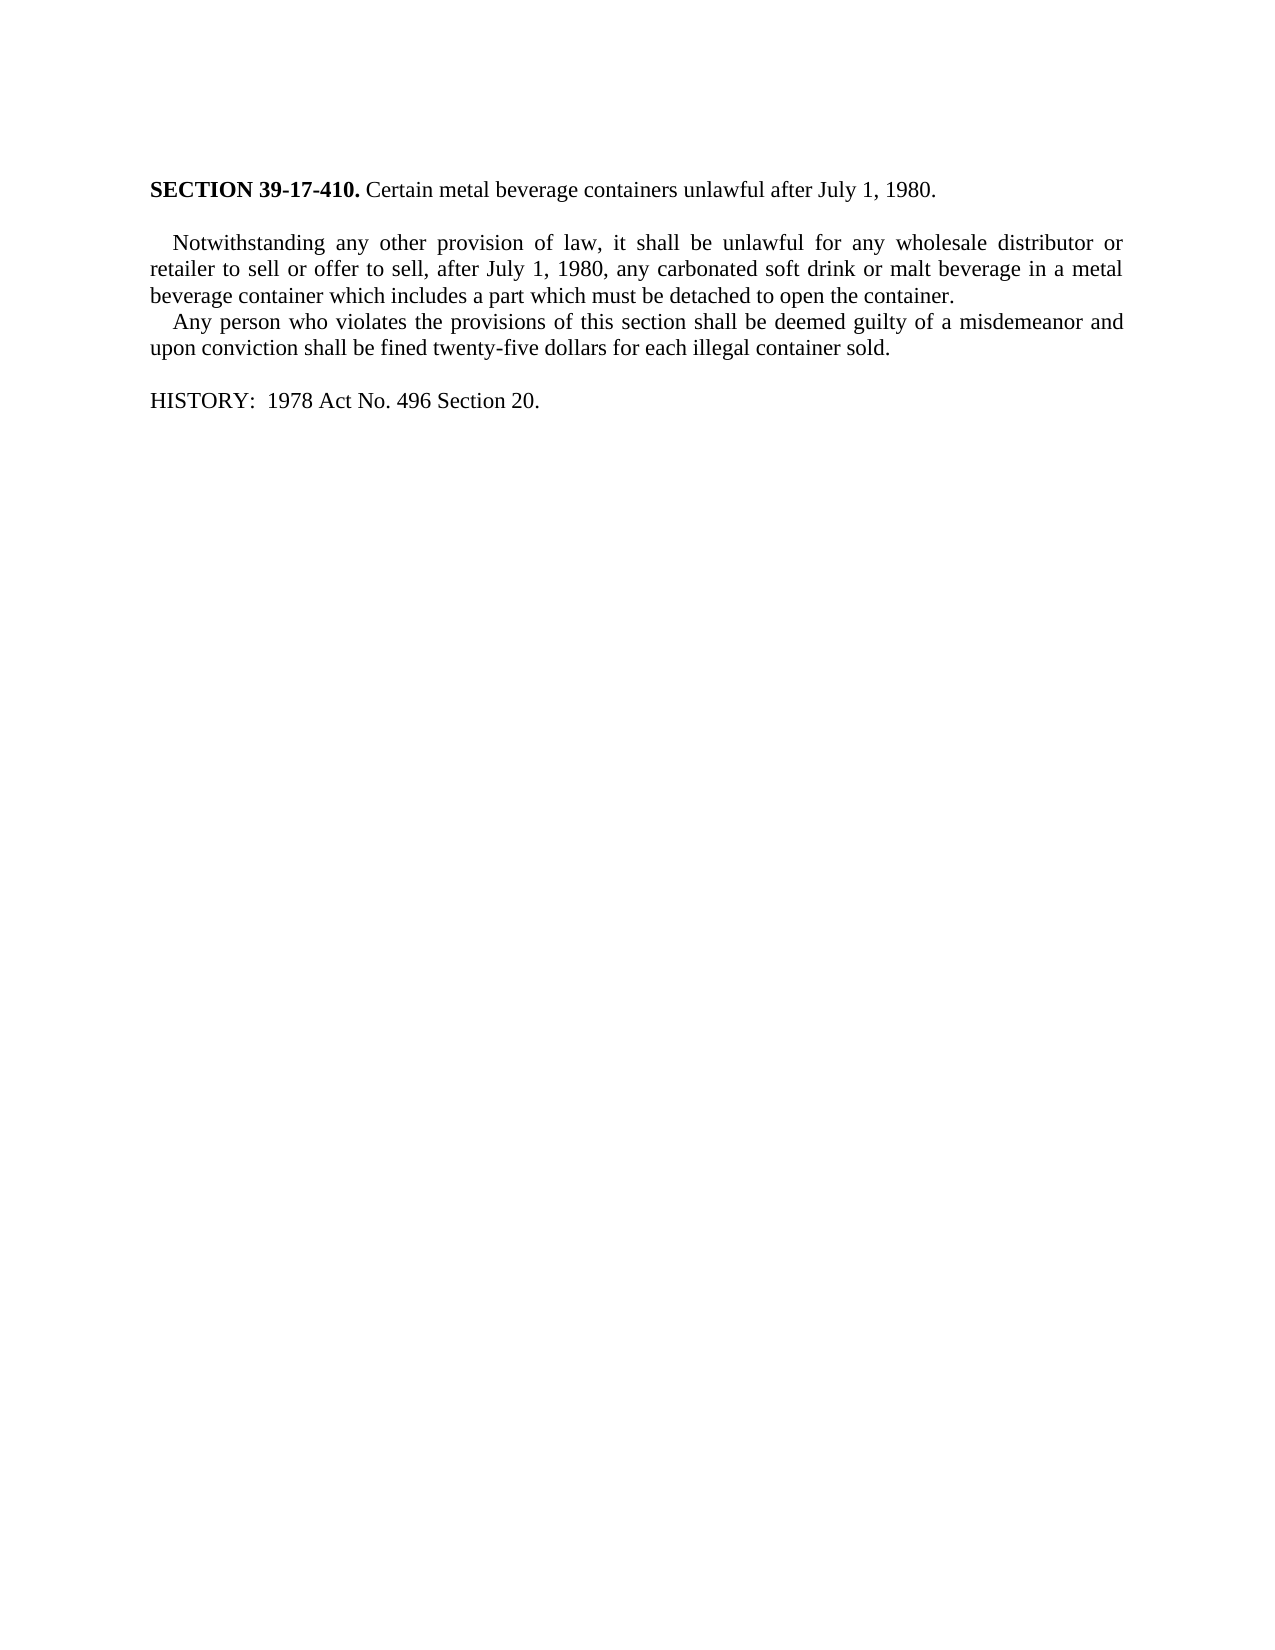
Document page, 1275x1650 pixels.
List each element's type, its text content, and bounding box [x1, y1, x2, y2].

text HISTORY: 1978 Act No. 496 Section 20. [150, 387, 1125, 413]
text Any person who violates the provisions of this section shall be deemed guilty of a misdemeanor and upon conviction shall be fined twenty-five dollars for each illegal container sold. [150, 308, 1125, 361]
text Notwithstanding any other provision of law, it shall be unlawful for any wholesale distributor or retailer to sell or offer to sell, after July 1, 1980, any carbonated soft drink or malt beverage in a metal beverage container which includes a part which must be detached to open the container. [150, 229, 1125, 308]
text SECTION 39-17-410. Certain metal beverage containers unlawful after July 1, 1980. [150, 176, 1125, 203]
